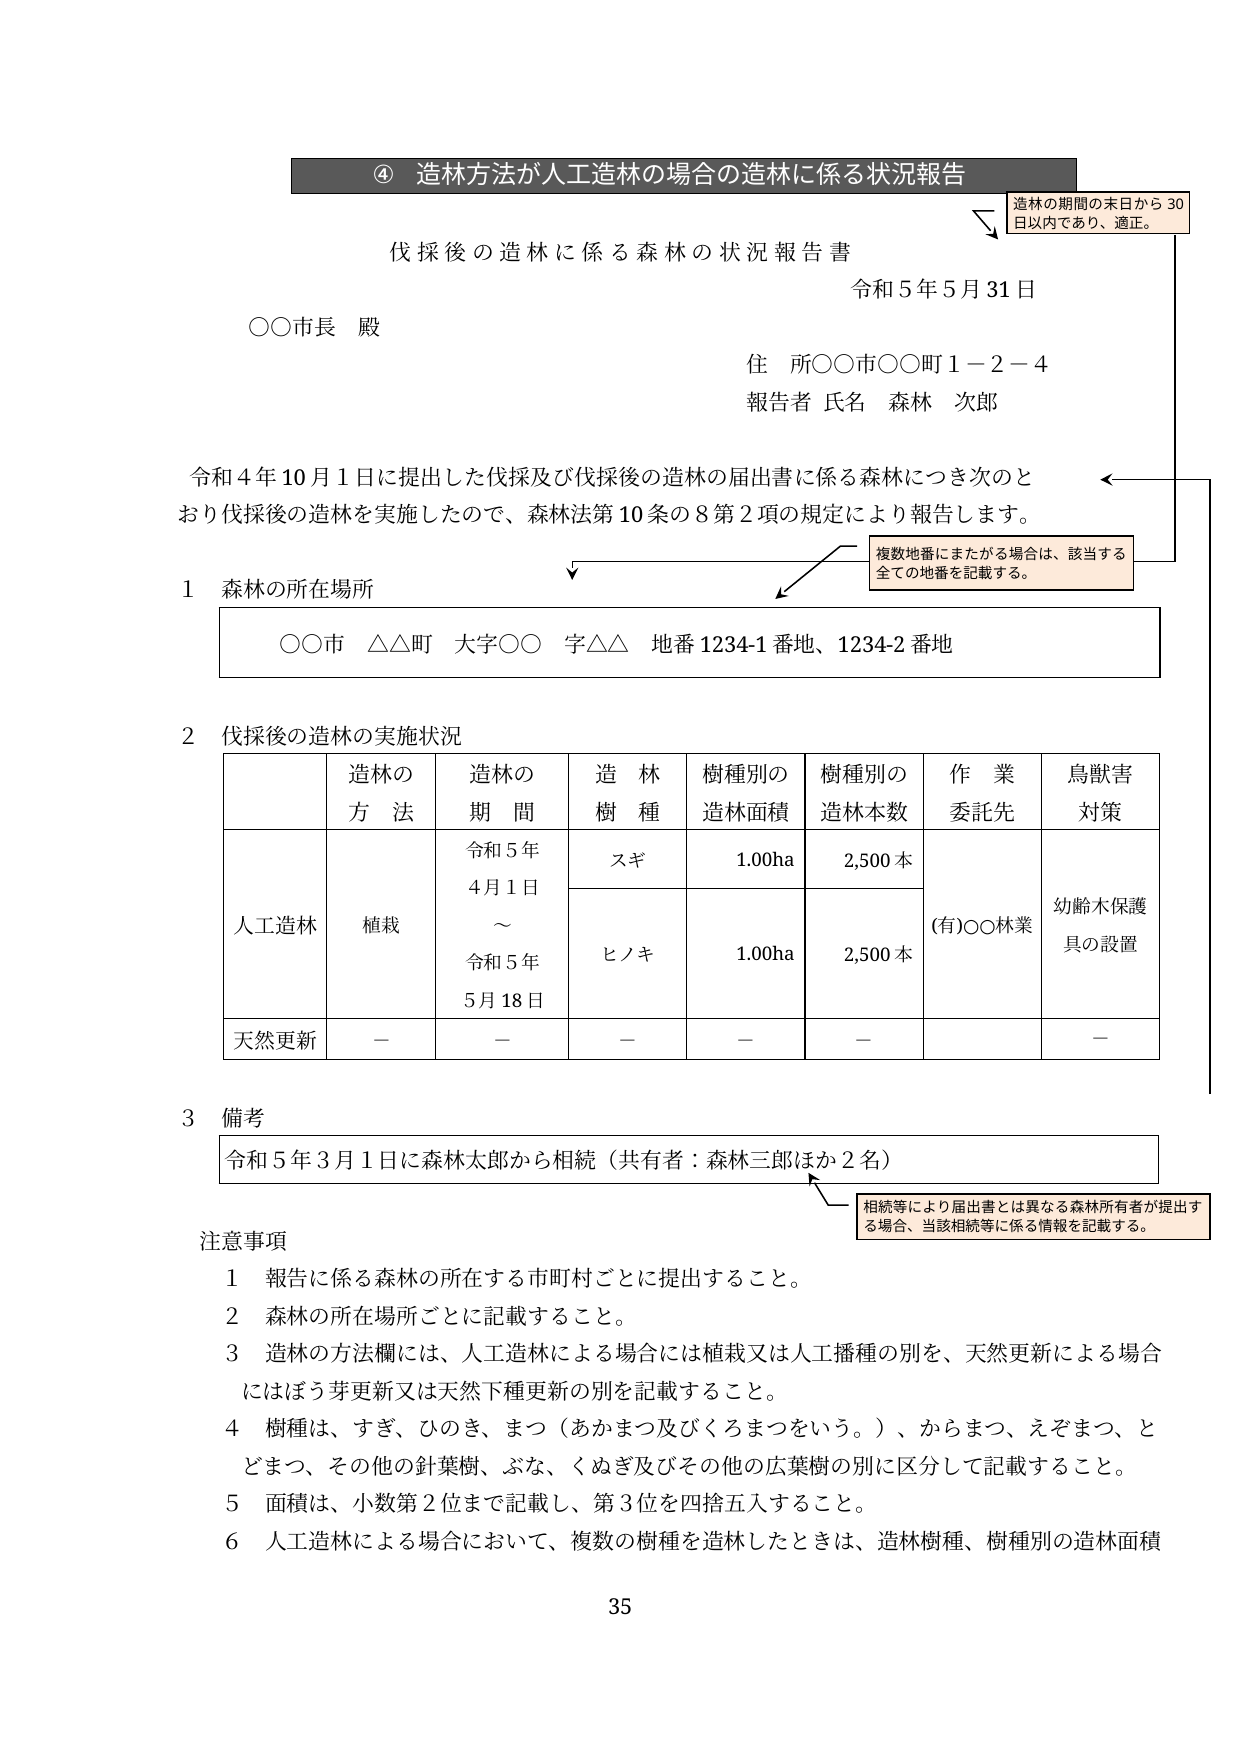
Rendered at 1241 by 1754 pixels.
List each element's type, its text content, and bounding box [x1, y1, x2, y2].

text １ 報告に係る森林の所在する市町村ごとに提出すること。 [221, 1259, 1007, 1296]
text １ 森林の所在場所 [177, 570, 1063, 607]
text ３ 造林の方法欄には、人工造林による場合には植栽又は人工播種の別を、天然更新による場合にはぼう芽更新又は天然下種更新の別を記載すること。 [221, 1334, 1166, 1409]
table_cell [924, 1019, 1041, 1059]
table_cell 植栽 [327, 830, 435, 1018]
text 注意事項 [199, 1221, 1007, 1259]
text ４ 樹種は、すぎ、ひのき、まつ（あかまつ及びくろまつをいう。）、からまつ、えぞまつ、とどまつ、その他の針葉樹、ぶな、くぬぎ及びその他の広葉樹の別に区分して記載すること。 [221, 1409, 1167, 1484]
table_cell 2,500本 [806, 830, 923, 888]
table_cell 天然更新 [224, 1019, 326, 1059]
table_header 樹種別の造林面積 [687, 754, 804, 829]
table_cell 2,500本 [806, 889, 923, 1018]
table_header 樹種別の造林本数 [806, 754, 923, 829]
text 住 所○○市○○町１－２－４ [177, 345, 1063, 382]
text ２ 伐採後の造林の実施状況 [177, 716, 1063, 753]
table_cell 1.00ha [687, 889, 804, 1018]
table_header 令和５年３月１日に森林太郎から相続（共有者：森林三郎ほか２名） [220, 1136, 1158, 1183]
table_cell 幼齢木保護具の設置 [1042, 830, 1159, 1018]
text ○○市長 殿 [177, 307, 1063, 345]
table_header 鳥獣害 対策 [1042, 754, 1159, 829]
table_cell スギ [569, 830, 686, 888]
table_header ○○市 △△町 大字○○ 字△△ 地番1234-1番地、1234-2番地 [220, 608, 1159, 677]
table_header [224, 754, 326, 829]
table_cell 人工造林 [224, 830, 326, 1018]
table_cell 1.00ha [687, 830, 804, 888]
table_cell － [327, 1019, 435, 1059]
text 報告者 氏名 森林 次郎 [177, 382, 1063, 420]
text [221, 1521, 1166, 1559]
text 令和４年10月１日に提出した伐採及び伐採後の造林の届出書に係る森林につき次のとおり伐採後の造林を実施したので、森林法第10条の８第２項の規定により報告します。 [177, 457, 1037, 532]
text 伐 採 後 の 造 林 に 係 る 森 林 の 状 況 報 告 書 [177, 232, 1063, 270]
table_cell 令和５年 ４月１日 ～ 令和５年 ５月18日 [436, 830, 568, 1018]
table_cell － [806, 1019, 923, 1059]
table_header 造林の 方 法 [327, 754, 435, 829]
table_header 造林の 期 間 [436, 754, 568, 829]
table_header 造 林 樹 種 [569, 754, 686, 829]
table_cell － [687, 1019, 804, 1059]
table_cell (有)○○林業 [924, 830, 1041, 1018]
table_cell － [1042, 1019, 1159, 1059]
text 令和５年５月31日 [177, 270, 1037, 307]
text ３ 備考 [177, 1098, 1063, 1135]
table_cell － [436, 1019, 568, 1059]
table_cell ヒノキ [569, 889, 686, 1018]
text ２ 森林の所在場所ごとに記載すること。 [221, 1296, 1007, 1334]
table_header 作 業 委託先 [924, 754, 1041, 829]
text ５ 面積は、小数第２位まで記載し、第３位を四捨五入すること。 [221, 1484, 1007, 1521]
table_cell － [569, 1019, 686, 1059]
